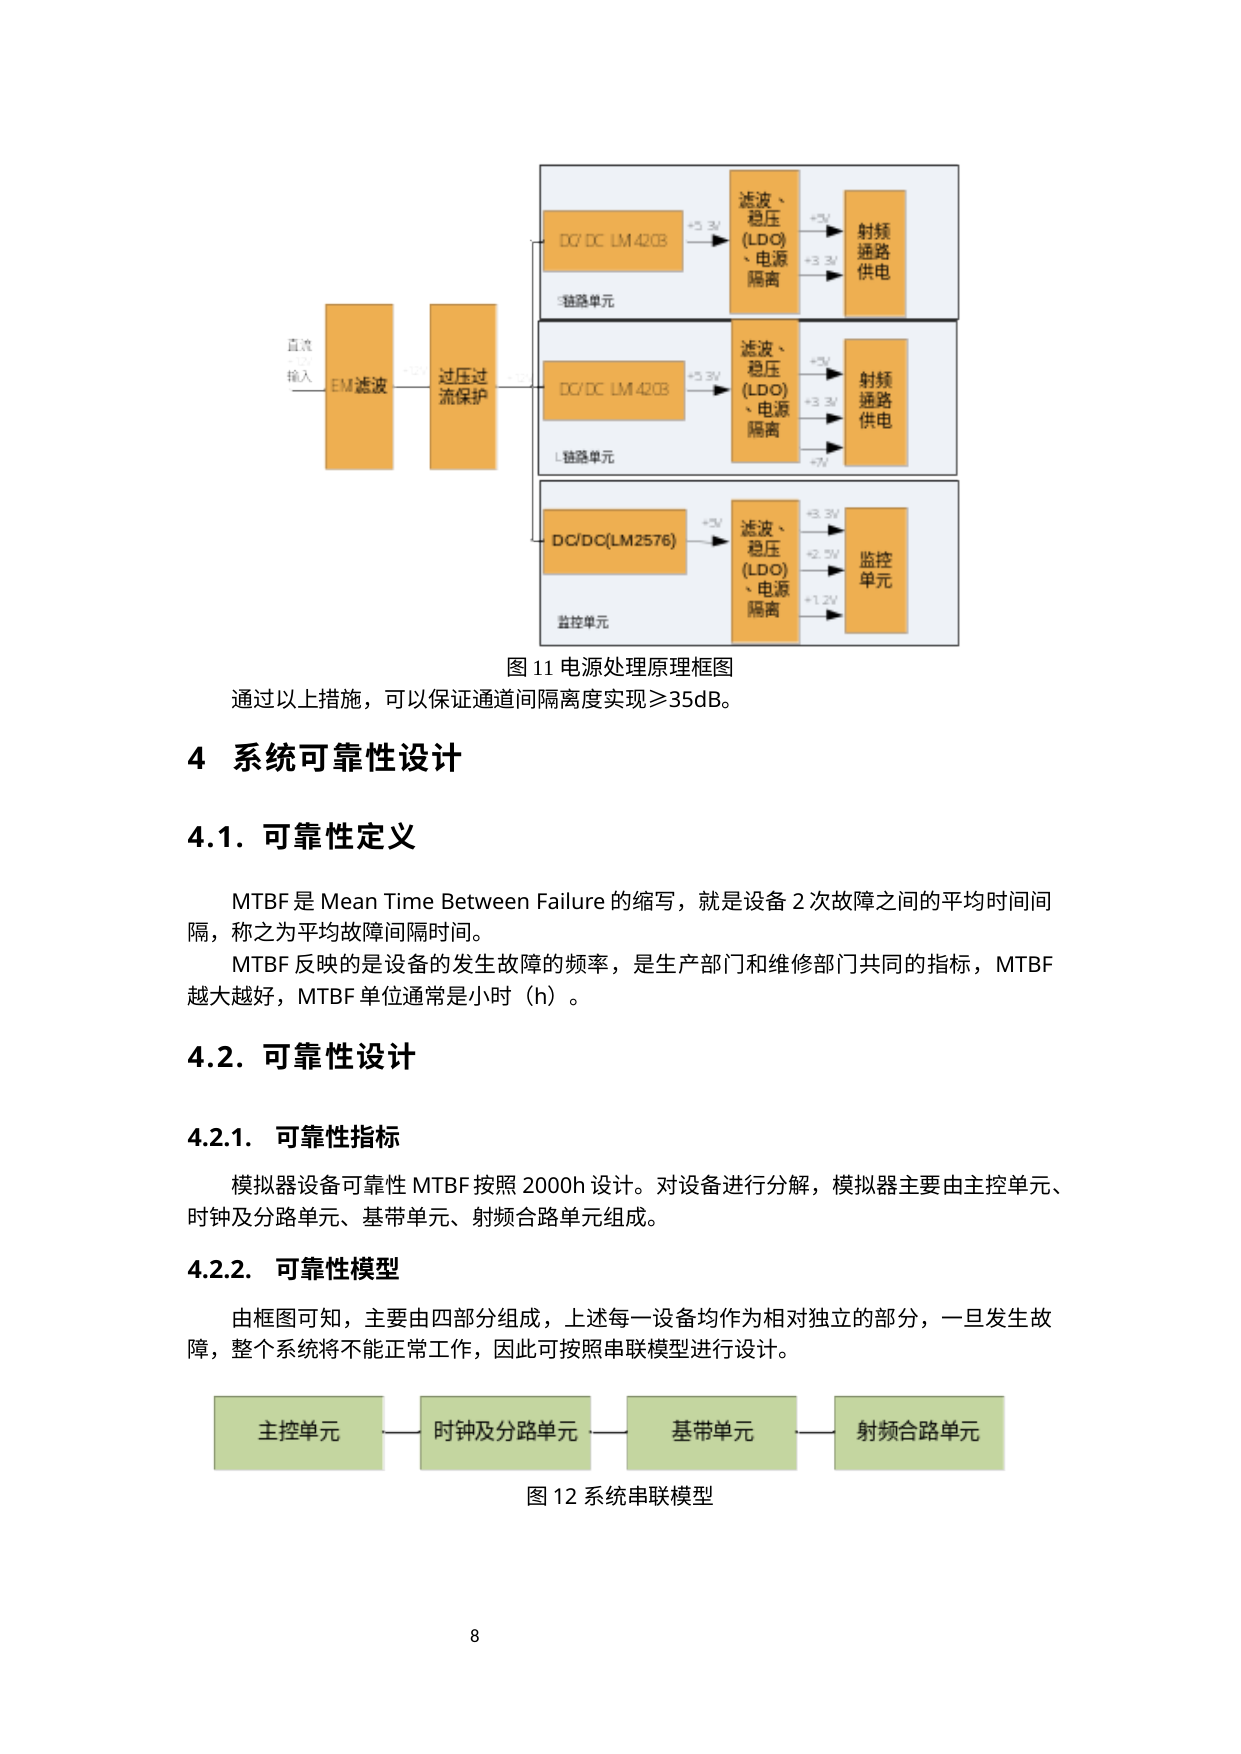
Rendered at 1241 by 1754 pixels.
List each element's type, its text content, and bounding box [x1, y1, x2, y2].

text 图12 系统串联模型 [187, 1479, 1053, 1510]
text 模拟器设备可靠性MTBF按照2000h设计。对设备进行分解，模拟器主要由主控单元、时钟及分路单元、基带单元、射频合路单元组成。 [187, 1168, 1053, 1231]
text MTBF是Mean Time Between Failure的缩写，就是设备2次故障之间的平均时间间隔，称之为平均故障间隔时间。 [187, 884, 1053, 947]
text 图11 电源处理原理框图 [187, 649, 1053, 682]
text 通过以上措施，可以保证通道间隔离度实现≥35dB。 [187, 682, 1053, 714]
text MTBF反映的是设备的发生故障的频率，是生产部门和维修部门共同的指标，MTBF越大越好，MTBF单位通常是小时（h）。 [187, 947, 1053, 1011]
text 由框图可知，主要由四部分组成，上述每一设备均作为相对独立的部分，一旦发生故障，整个系统将不能正常工作，因此可按照串联模型进行设计。 [187, 1301, 1053, 1364]
subtitle 4.2.2. 可靠性模型 [187, 1236, 1053, 1301]
subtitle 可靠性定义 [187, 791, 1053, 856]
subtitle 系统可靠性设计 [187, 714, 1053, 779]
subtitle 4.2.1. 可靠性指标 [187, 1103, 1053, 1168]
subtitle 可靠性设计 [187, 1011, 1053, 1076]
